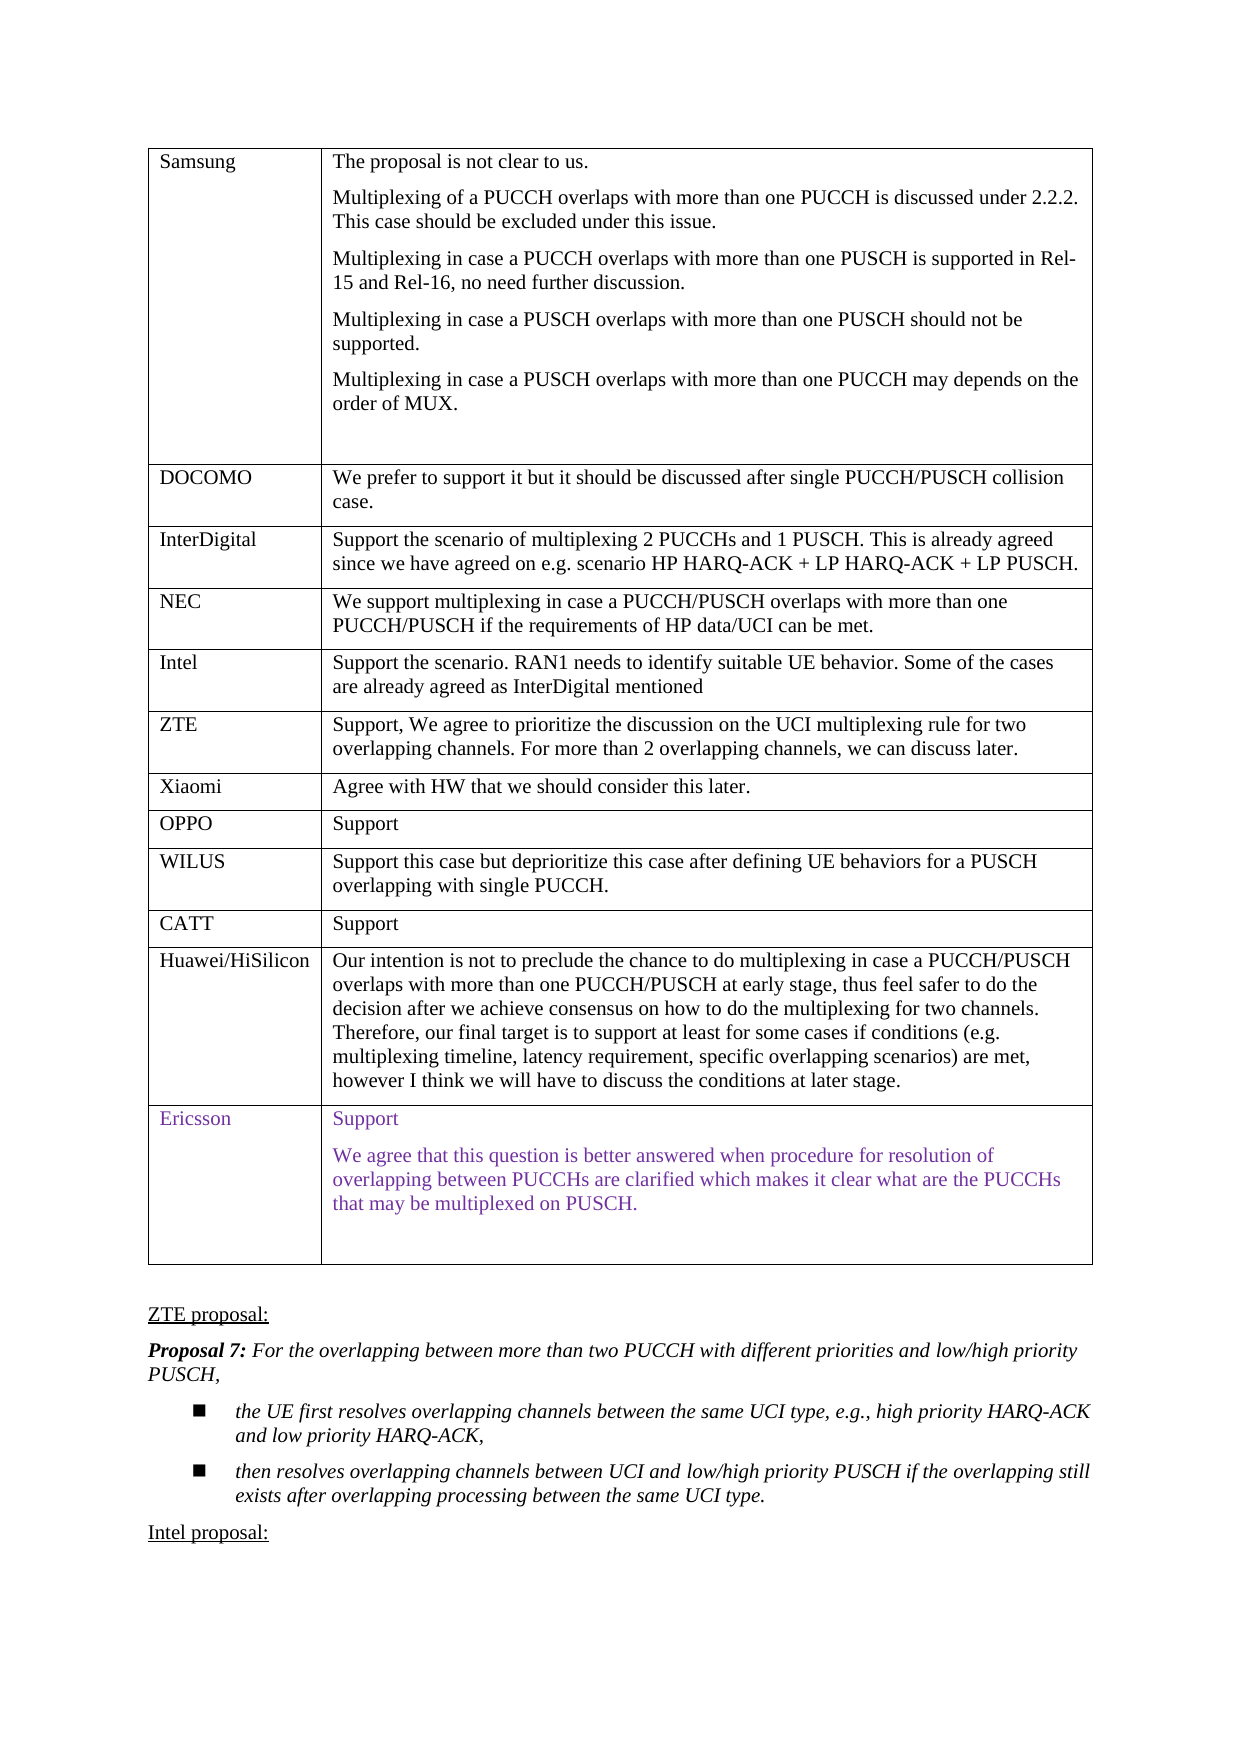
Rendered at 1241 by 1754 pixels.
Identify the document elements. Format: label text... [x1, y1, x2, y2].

table_cell Support the scenario of multiplexing 2 PUCCHs and 1 PUSCH. This is already agreed since we have agreed on e.g. scenario HP HARQ-ACK + LP HARQ-ACK + LP PUSCH. [322, 527, 1092, 588]
text Proposal 7: For the overlapping between more than two PUCCH with different priorities and low/high priority PUSCH, [148, 1338, 1093, 1386]
table_cell Samsung [149, 149, 321, 464]
table_cell Agree with HW that we should consider this later. [322, 774, 1092, 810]
table_cell Support We agree that this question is better answered when procedure for resolution of overlapping between PUCCHs are clarified which makes it clear what are the PUCCHs that may be multiplexed on PUSCH. [322, 1106, 1092, 1264]
table_cell Support this case but deprioritize this case after defining UE behaviors for a PUSCH overlapping with single PUCCH. [322, 849, 1092, 909]
table_cell Intel [149, 650, 321, 711]
table_cell NEC [149, 589, 321, 649]
table_cell We prefer to support it but it should be discussed after single PUCCH/PUSCH collision case. [322, 465, 1092, 526]
table_cell WILUS [149, 849, 321, 909]
list the UE first resolves overlapping channels between the same UCI type, e.g., high priority HARQ-ACK and low priority HARQ-ACK, [191, 1399, 1093, 1447]
table_cell Xiaomi [149, 774, 321, 810]
text Intel proposal: [148, 1520, 1093, 1544]
table_cell The proposal is not clear to us. Multiplexing of a PUCCH overlaps with more than one PUCCH is discussed under 2.2.2. This case should be excluded under this issue. Multiplexing in case a PUCCH overlaps with more than one PUSCH is supported in Rel-15 and Rel-16, no need further discussion. Multiplexing in case a PUSCH overlaps with more than one PUSCH should not be supported. Multiplexing in case a PUSCH overlaps with more than one PUCCH may depends on the order of MUX. [322, 149, 1092, 464]
table_cell Huawei/HiSilicon [149, 948, 321, 1105]
table_cell Support [322, 811, 1092, 848]
table_cell Our intention is not to preclude the chance to do multiplexing in case a PUCCH/PUSCH overlaps with more than one PUCCH/PUSCH at early stage, thus feel safer to do the decision after we achieve consensus on how to do the multiplexing for two channels. Therefore, our final target is to support at least for some cases if conditions (e.g. multiplexing timeline, latency requirement, specific overlapping scenarios) are met, however I think we will have to discuss the conditions at later stage. [322, 948, 1092, 1105]
table_cell Ericsson [149, 1106, 321, 1264]
list then resolves overlapping channels between UCI and low/high priority PUSCH if the overlapping still exists after overlapping processing between the same UCI type. [191, 1459, 1093, 1507]
table_cell InterDigital [149, 527, 321, 588]
table_cell DOCOMO [149, 465, 321, 526]
table_cell We support multiplexing in case a PUCCH/PUSCH overlaps with more than one PUCCH/PUSCH if the requirements of HP data/UCI can be met. [322, 589, 1092, 649]
table_cell Support [322, 911, 1092, 947]
table_cell OPPO [149, 811, 321, 848]
table_cell ZTE [149, 712, 321, 773]
table_cell Support the scenario. RAN1 needs to identify suitable UE behavior. Some of the cases are already agreed as InterDigital mentioned [322, 650, 1092, 711]
text ZTE proposal: [148, 1301, 1093, 1326]
table_cell Support, We agree to prioritize the discussion on the UCI multiplexing rule for two overlapping channels. For more than 2 overlapping channels, we can discuss later. [322, 712, 1092, 773]
table_cell CATT [149, 911, 321, 947]
